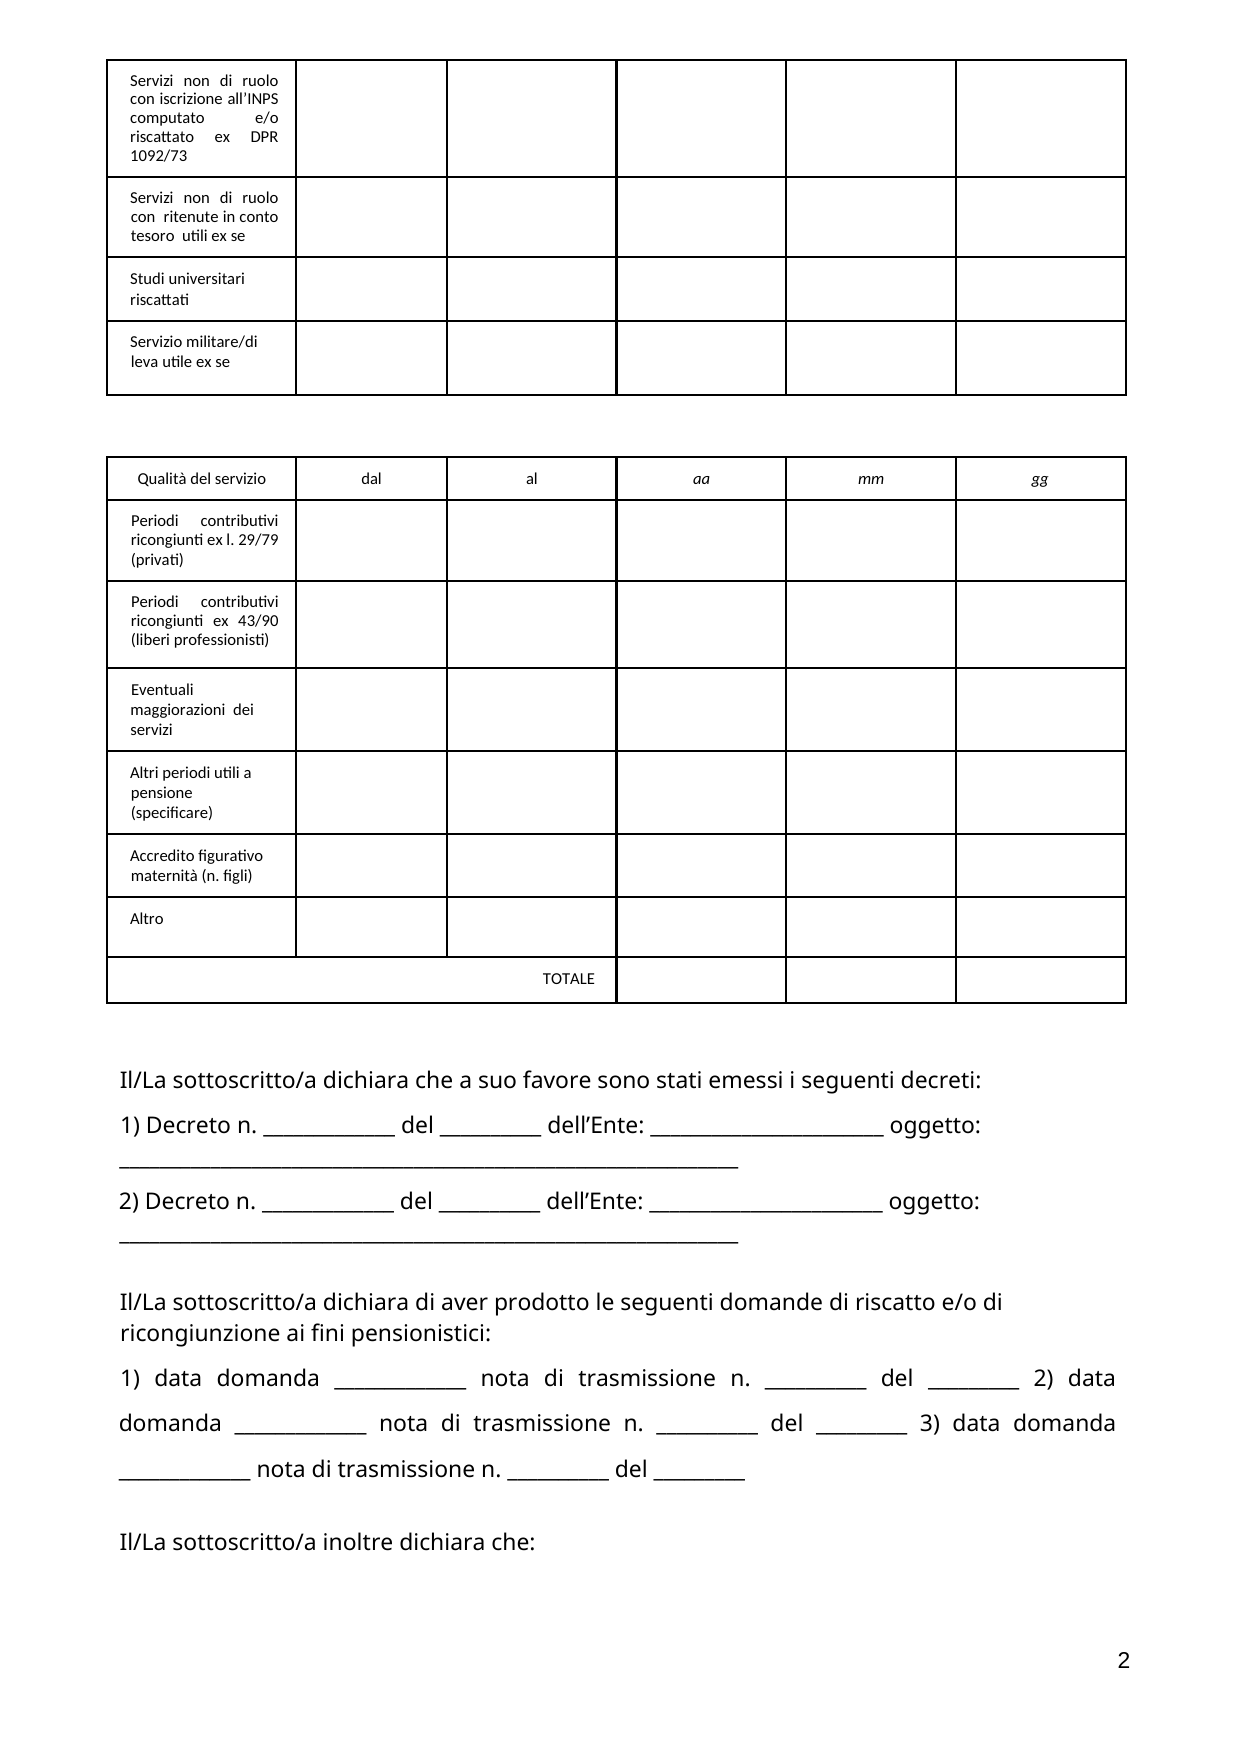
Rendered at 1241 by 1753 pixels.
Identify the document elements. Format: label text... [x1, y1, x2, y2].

table_cell [297, 178, 446, 256]
table_cell Altri periodi utili a pensione (specificare) [108, 752, 295, 833]
text Il/La sottoscritto/a inoltre dichiara che: [119, 1526, 1130, 1557]
table_cell [297, 501, 446, 579]
table_cell [448, 61, 615, 176]
table_cell [297, 752, 446, 833]
table_cell [618, 178, 785, 256]
table_cell [618, 582, 785, 667]
table_cell [297, 898, 446, 956]
table_cell Servizi non di ruolo con ritenute in conto tesoro utili ex se [108, 178, 295, 256]
table_cell [787, 835, 955, 896]
table_cell [787, 752, 955, 833]
table_cell Eventuali maggiorazioni dei servizi [108, 669, 295, 750]
table_cell [297, 582, 446, 667]
text Il/La sottoscritto/a dichiara che a suo favore sono stati emessi i seguenti decreti: [119, 1064, 1130, 1096]
table_cell [448, 178, 615, 256]
table_header aa [618, 458, 785, 499]
table_cell [448, 752, 615, 833]
table_cell [618, 669, 785, 750]
table_cell [787, 582, 955, 667]
table_cell [448, 835, 615, 896]
table_cell [787, 178, 955, 256]
table_cell [618, 501, 785, 579]
table_cell Periodi contributivi ricongiunti ex 43/90 (liberi professionisti) [108, 582, 295, 667]
table_cell [618, 898, 785, 956]
table_cell [448, 898, 615, 956]
table_cell Altro [108, 898, 295, 956]
table_cell Servizio militare/di leva utile ex se [108, 322, 295, 393]
table_cell [618, 61, 785, 176]
table_cell TOTALE [108, 958, 615, 1002]
text Il/La sottoscritto/a dichiara di aver prodotto le seguenti domande di riscatto e/o di ricongiunzione ai fini pensionistici: [119, 1286, 1131, 1349]
table_cell Periodi contributivi ricongiunti ex l. 29/79 (privati) [108, 501, 295, 579]
table_cell [957, 898, 1125, 956]
text 2) Decreto n. _____________ del __________ dell’Ente: _______________________ oggetto: _____________________________________________________________ [119, 1185, 1123, 1248]
table_header mm [787, 458, 955, 499]
table_cell [448, 258, 615, 319]
table_cell [787, 61, 955, 176]
table_cell [448, 669, 615, 750]
table_cell [297, 669, 446, 750]
table_cell [957, 958, 1125, 1002]
table_cell [787, 898, 955, 956]
table_cell Accredito figurativo maternità (n. figli) [108, 835, 295, 896]
table_cell [957, 61, 1125, 176]
table_header al [448, 458, 615, 499]
table_cell [957, 501, 1125, 579]
table_cell [297, 835, 446, 896]
table_cell [787, 669, 955, 750]
table_cell [618, 958, 785, 1002]
table_header gg [957, 458, 1125, 499]
table_cell [957, 258, 1125, 319]
table_cell [957, 582, 1125, 667]
table_cell [618, 752, 785, 833]
table_cell [787, 258, 955, 319]
table_cell [297, 322, 446, 393]
table_cell [618, 322, 785, 393]
table_cell [618, 258, 785, 319]
text 1) data domanda _____________ nota di trasmissione n. __________ del _________ 2) data domanda _____________ nota di trasmissione n. __________ del _________ 3) data domanda _____________ nota di trasmissione n. __________ del _________ [118, 1362, 1119, 1484]
table_cell [957, 835, 1125, 896]
table_cell [957, 669, 1125, 750]
table_header Qualità del servizio [108, 458, 295, 499]
table_cell Servizi non di ruolo con iscrizione all’INPS computato e/o riscattato ex DPR 1092/73 [108, 61, 295, 176]
table_cell [618, 835, 785, 896]
table_cell [297, 258, 446, 319]
table_cell [448, 501, 615, 579]
table_cell [787, 958, 955, 1002]
table_cell Studi universitari riscattati [108, 258, 295, 319]
table_cell [448, 322, 615, 393]
table_cell [957, 322, 1125, 393]
table_cell [297, 61, 446, 176]
table_cell [957, 752, 1125, 833]
text 1) Decreto n. _____________ del __________ dell’Ente: _______________________ oggetto: _____________________________________________________________ [119, 1109, 1123, 1172]
table_cell [787, 501, 955, 579]
table_cell [787, 322, 955, 393]
table_cell [448, 582, 615, 667]
table_header dal [297, 458, 446, 499]
table_cell [957, 178, 1125, 256]
